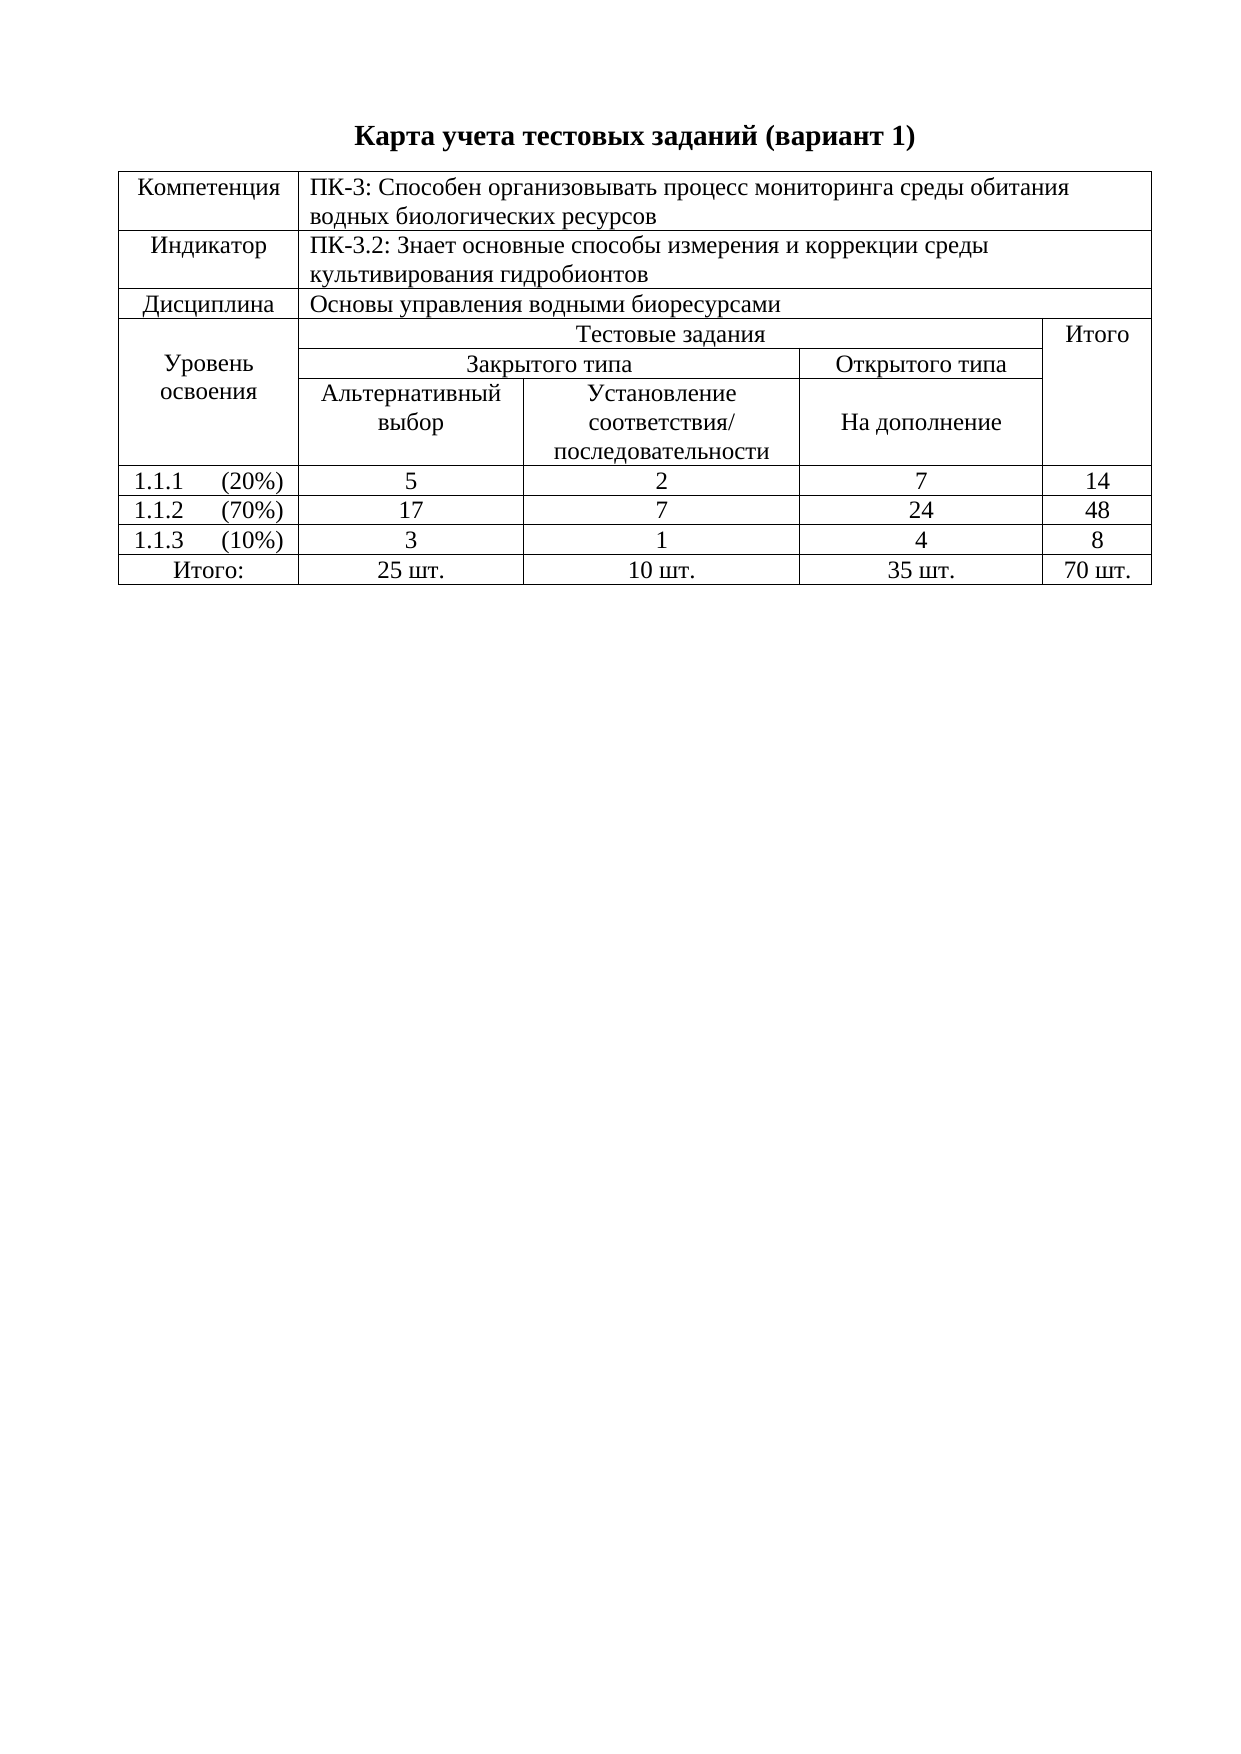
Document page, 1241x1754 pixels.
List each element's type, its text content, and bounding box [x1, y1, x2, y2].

table_cell 17 [299, 496, 523, 524]
table_cell Основы управления водными биоресурсами [299, 289, 1151, 318]
table_cell Индикатор [119, 231, 298, 288]
table_cell Открытого типа [800, 349, 1042, 377]
table_cell 7 [524, 496, 799, 524]
table_cell 5 [299, 466, 523, 494]
table_cell 10 шт. [524, 555, 799, 584]
table_cell 1.1.3 (10%) [119, 525, 298, 554]
table_cell На дополнение [800, 379, 1042, 465]
table_cell Итого [1043, 319, 1151, 465]
table_cell 25 шт. [299, 555, 523, 584]
table_cell 24 [800, 496, 1042, 524]
table_cell 1.1.1 (20%) [119, 466, 298, 494]
table_cell 7 [800, 466, 1042, 494]
table_cell 2 [524, 466, 799, 494]
table_cell Альтернативный выбор [299, 379, 523, 465]
table_cell Уровень освоения [119, 319, 298, 465]
table_cell Итого: [119, 555, 298, 584]
text Карта учета тестовых заданий (вариант 1) [118, 118, 1152, 152]
table_cell 35 шт. [800, 555, 1042, 584]
table_cell ПК-3.2: Знает основные способы измерения и коррекции среды культивирования гидробионтов [299, 231, 1151, 288]
table_cell 14 [1043, 466, 1151, 494]
table_cell 70 шт. [1043, 555, 1151, 584]
table_cell 1.1.2 (70%) [119, 496, 298, 524]
table_cell Тестовые задания [299, 319, 1042, 348]
table_header Компетенция [119, 172, 298, 229]
table_cell Дисциплина [119, 289, 298, 318]
table_cell 3 [299, 525, 523, 554]
table_cell 8 [1043, 525, 1151, 554]
table_cell Установление соответствия/ последовательности [524, 379, 799, 465]
table_cell 4 [800, 525, 1042, 554]
table_cell 1 [524, 525, 799, 554]
table_header ПК-3: Способен организовывать процесс мониторинга среды обитания водных биологических ресурсов [299, 172, 1151, 229]
table_cell Закрытого типа [299, 349, 799, 377]
table_cell 48 [1043, 496, 1151, 524]
